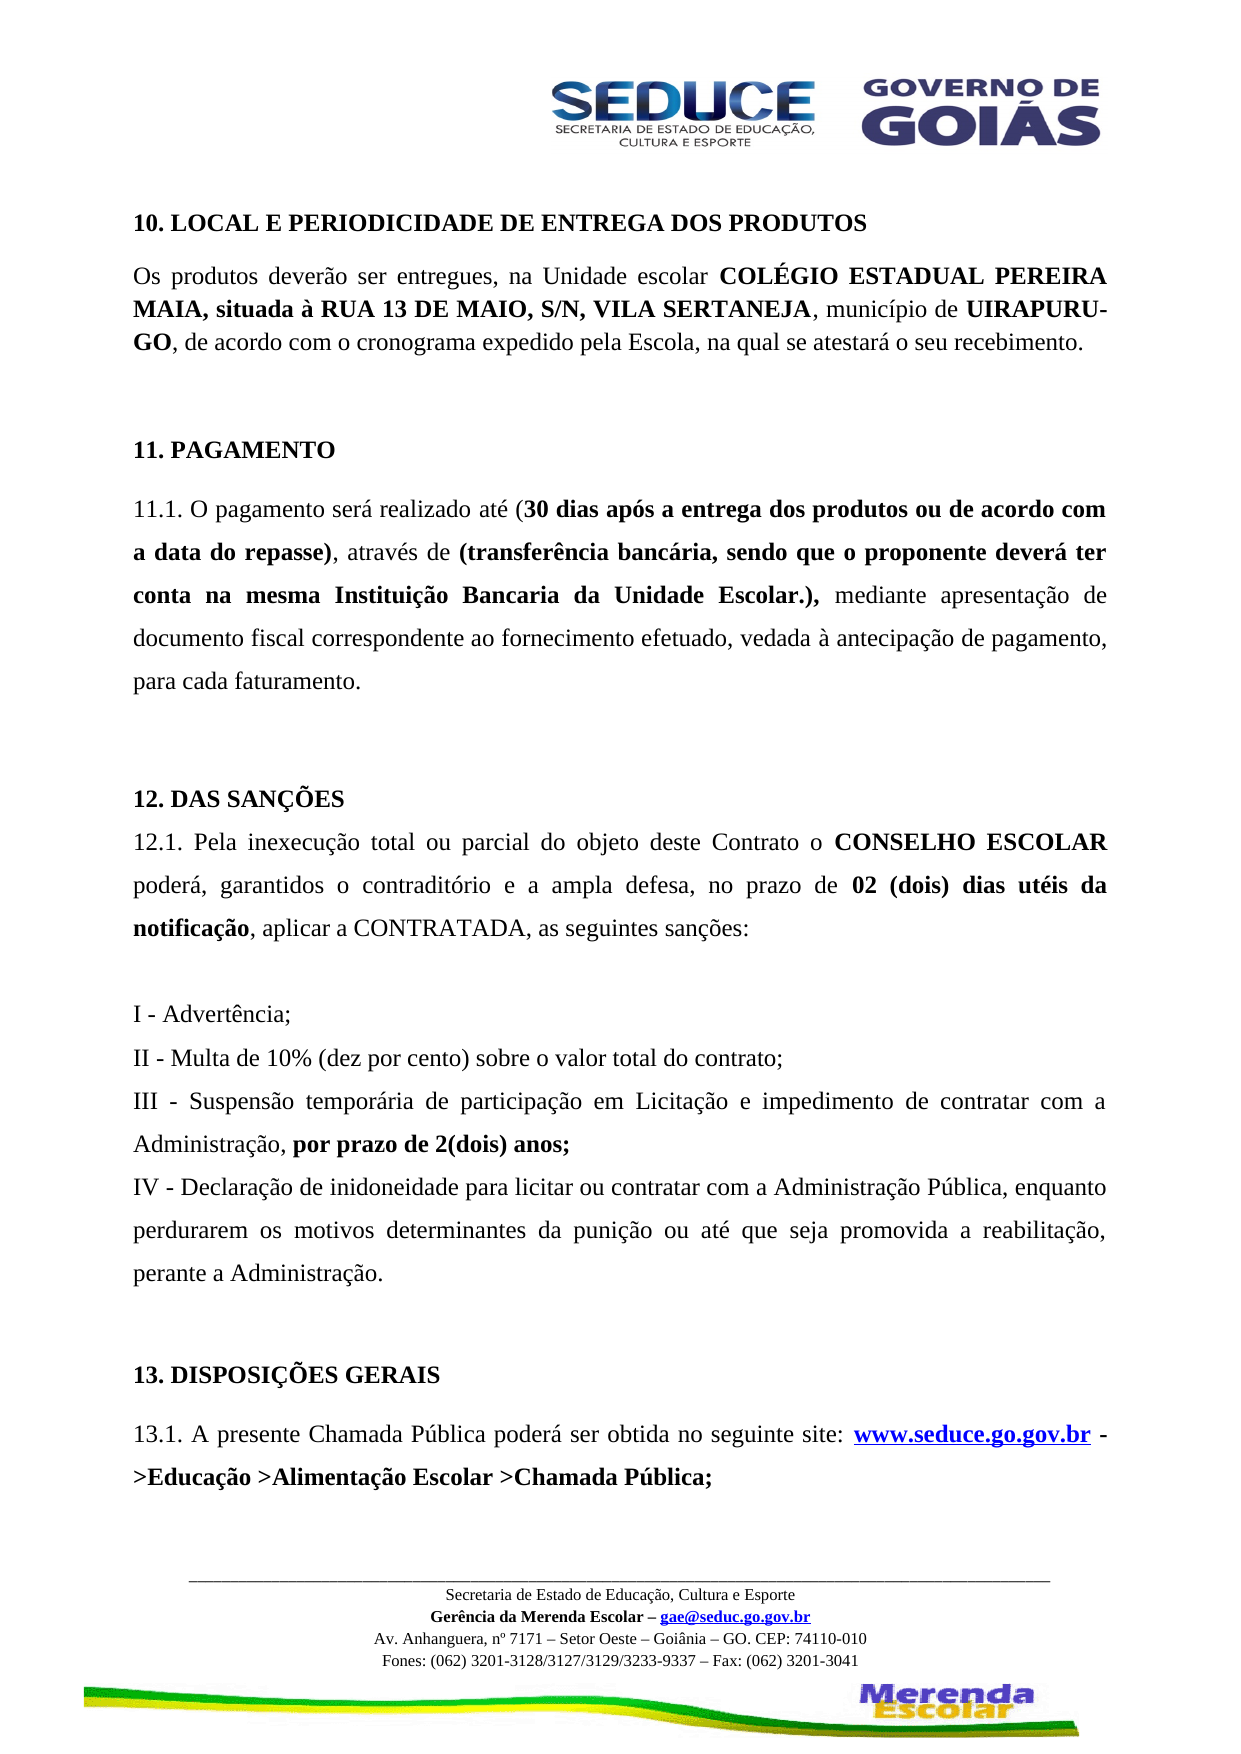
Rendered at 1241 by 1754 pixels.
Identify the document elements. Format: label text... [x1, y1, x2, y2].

picture [551, 73, 1108, 154]
text 13. DISPOSIÇÕES GERAIS [133, 1360, 1107, 1389]
text 11. PAGAMENTO [133, 435, 1107, 464]
text IV - Declaração de inidoneidade para licitar ou contratar com a Administração Pública, enquanto perdurarem os motivos determinantes da punição ou até que seja promovida a reabilitação, perante a Administração. [133, 1172, 1107, 1287]
text 12. DAS SANÇÕES [133, 784, 1107, 813]
text 11.1. O pagamento será realizado até (30 dias após a entrega dos produtos ou de acordo com a data do repasse), através de (transferência bancária, sendo que o proponente deverá ter conta na mesma Instituição Bancaria da Unidade Escolar.), mediante apresentação de documento fiscal correspondente ao fornecimento efetuado, vedada à antecipação de pagamento, para cada faturamento. [133, 494, 1107, 695]
text II - Multa de 10% (dez por cento) sobre o valor total do contrato; [133, 1043, 1107, 1071]
text Os produtos deverão ser entregues, na Unidade escolar COLÉGIO ESTADUAL PEREIRA MAIA, situada à RUA 13 DE MAIO, S/N, VILA SERTANEJA, município de UIRAPURU-GO, de acordo com o cronograma expedido pela Escola, na qual se atestará o seu recebimento. [133, 261, 1107, 356]
text 12.1. Pela inexecução total ou parcial do objeto deste Contrato o CONSELHO ESCOLAR poderá, garantidos o contraditório e a ampla defesa, no prazo de 02 (dois) dias utéis da notificação, aplicar a CONTRATADA, as seguintes sanções: [133, 827, 1107, 942]
text I - Advertência; [133, 999, 1107, 1028]
text III - Suspensão temporária de participação em Licitação e impedimento de contratar com a Administração, por prazo de 2(dois) anos; [133, 1086, 1107, 1158]
text 10. LOCAL E PERIODICIDADE DE ENTREGA DOS PRODUTOS [133, 208, 1103, 236]
text 13.1. A presente Chamada Pública poderá ser obtida no seguinte site: www.seduce.go.gov.br ->Educação >Alimentação Escolar >Chamada Pública; [133, 1419, 1107, 1491]
